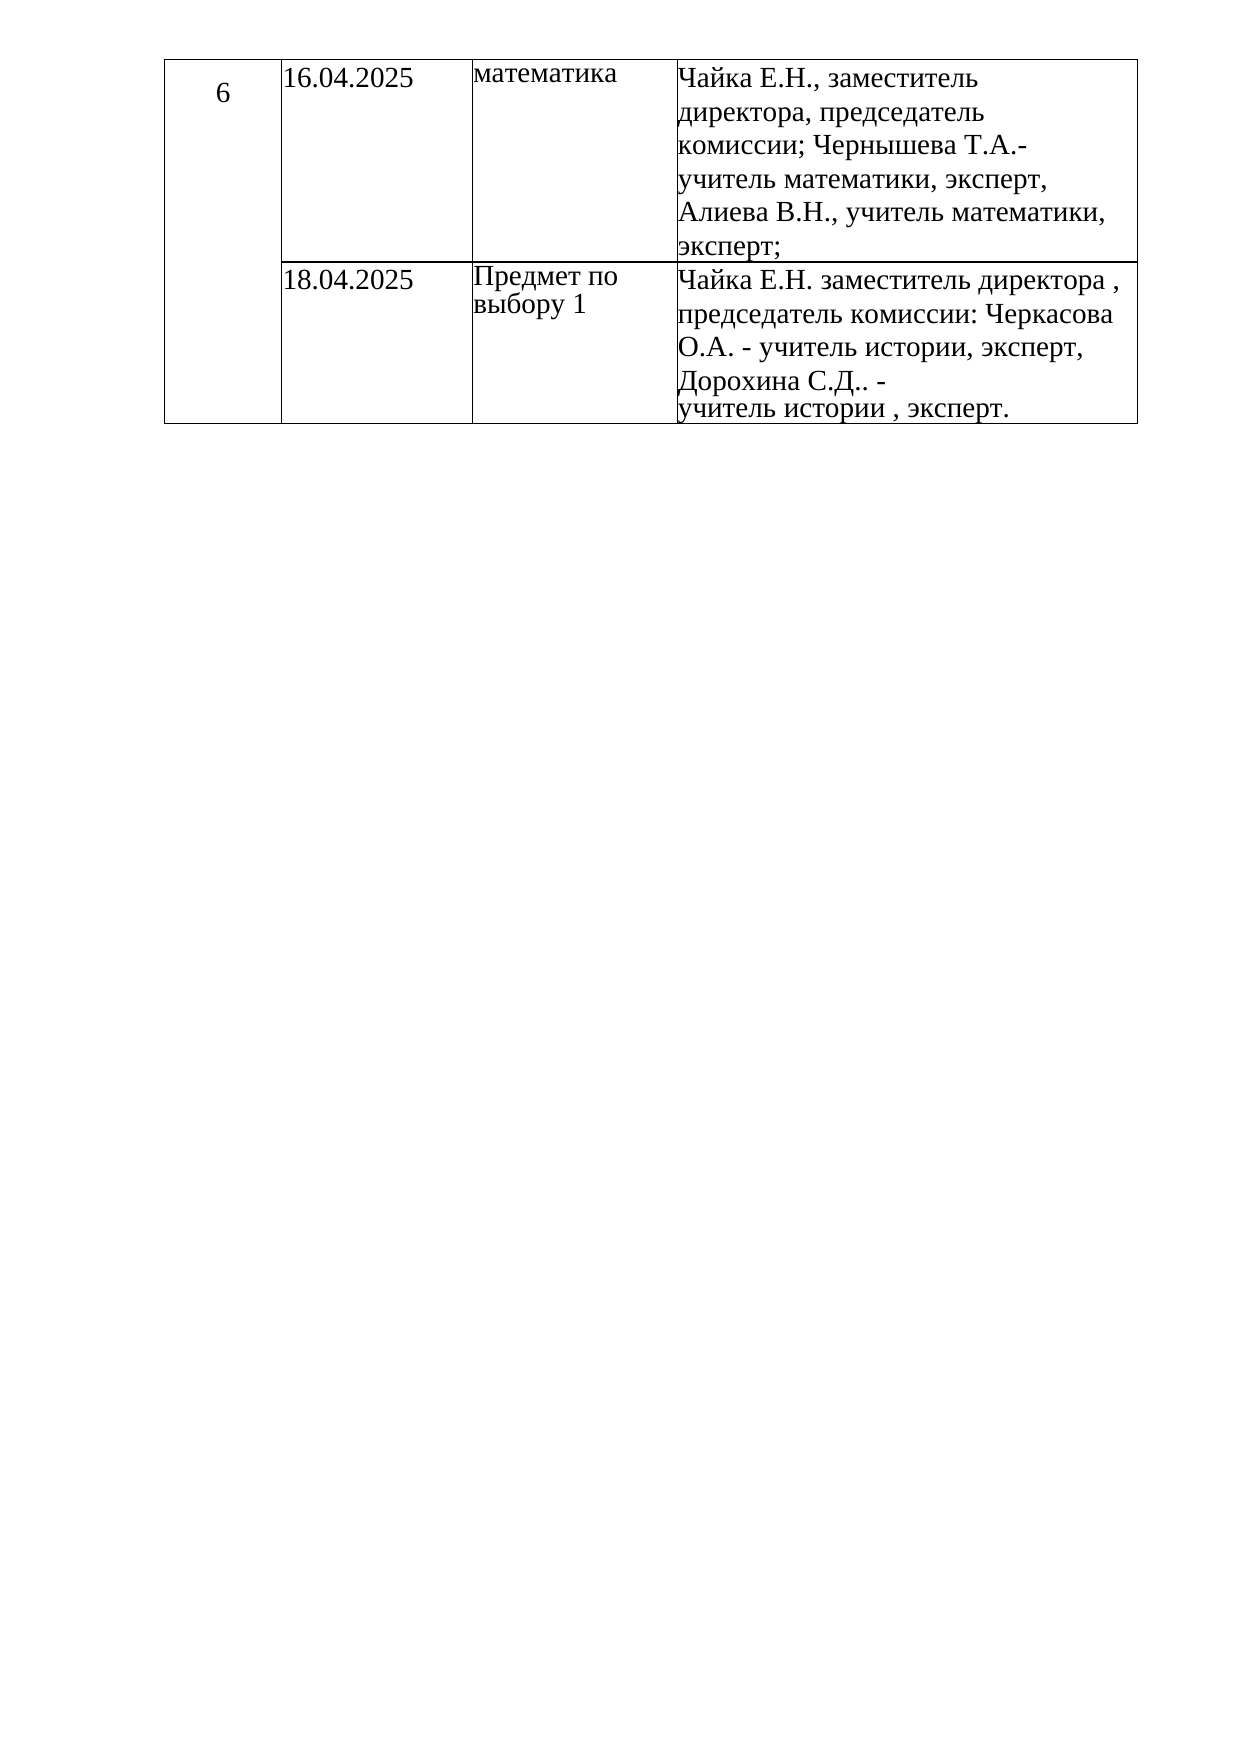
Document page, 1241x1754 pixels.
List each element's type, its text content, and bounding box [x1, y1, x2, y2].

table_cell математика [473, 60, 677, 261]
table_cell 6 [165, 60, 281, 423]
table_cell Предмет по выбору 1 [473, 263, 677, 423]
table_cell Чайка Е.Н., заместитель директора, председатель комиссии; Чернышева Т.А.- учитель математики, эксперт, Алиева В.Н., учитель математики, эксперт; [678, 60, 1137, 261]
table_cell 18.04.2025 [282, 263, 472, 423]
table_cell 16.04.2025 [282, 60, 472, 261]
table_cell Чайка Е.Н. заместитель директора , председатель комиссии: Черкасова О.А. - учитель истории, эксперт, Дорохина С.Д.. - учитель истории , эксперт. [678, 263, 1137, 423]
